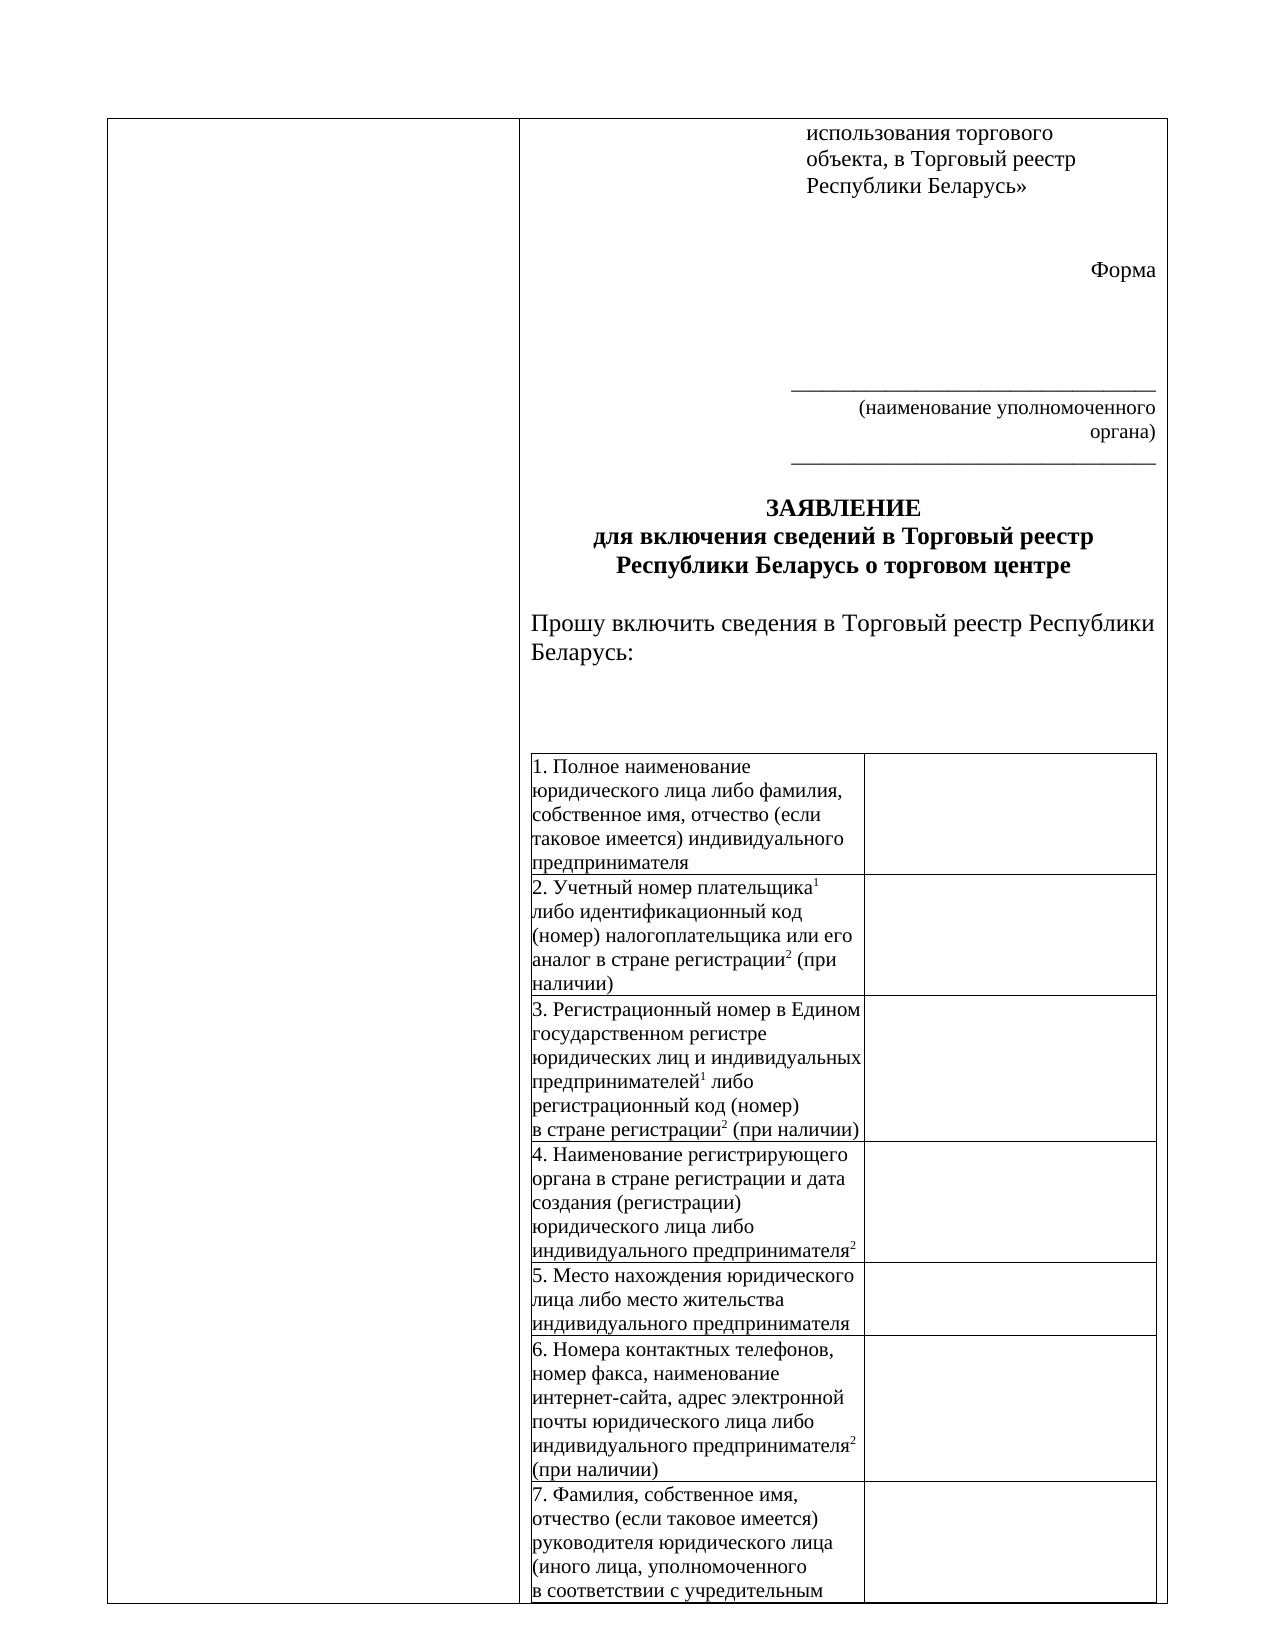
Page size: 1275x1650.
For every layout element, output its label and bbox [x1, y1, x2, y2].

table_cell [108, 119, 519, 1603]
table_cell [520, 119, 1167, 1603]
